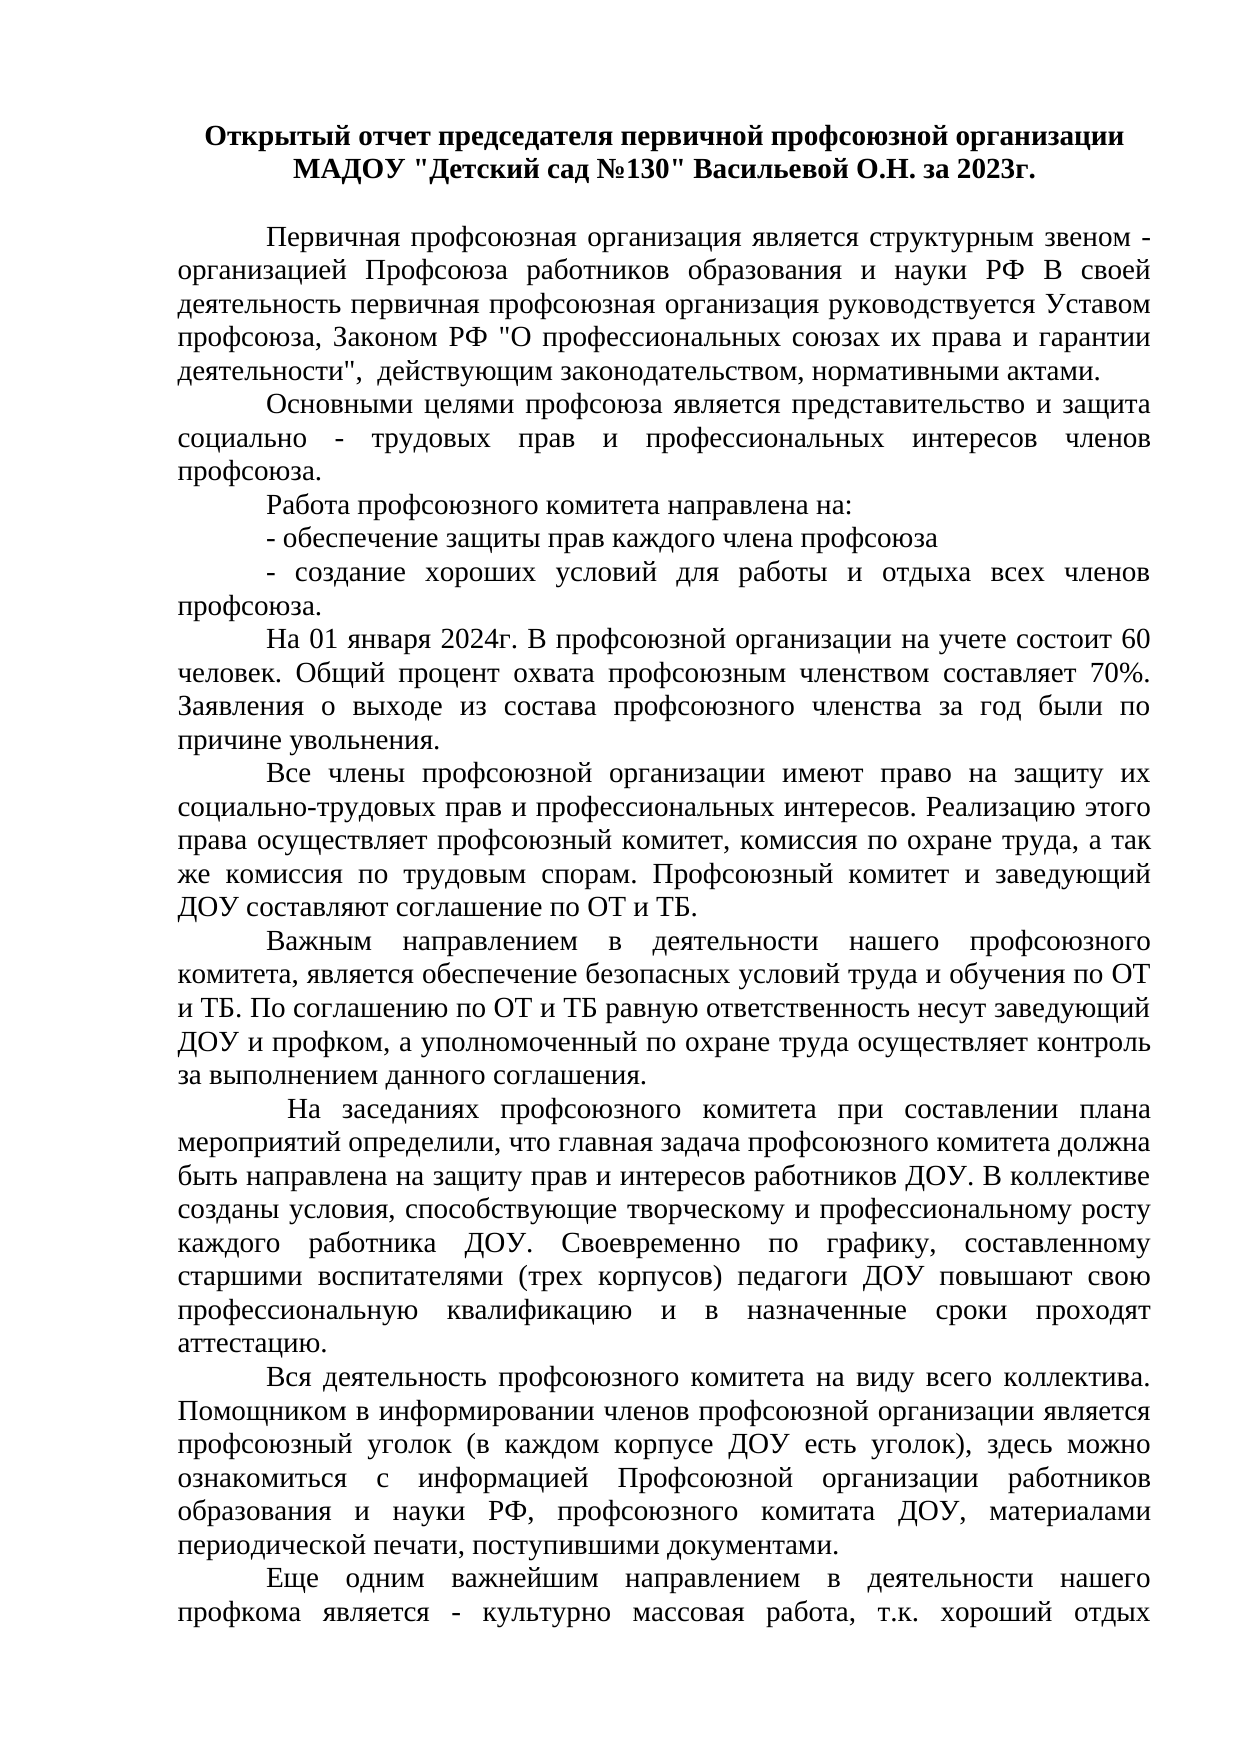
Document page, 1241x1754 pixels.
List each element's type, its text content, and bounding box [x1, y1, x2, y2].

text Важным направлением в деятельности нашего профсоюзного комитета, является обеспечение безопасных условий труда и обучения по ОТ и ТБ. По соглашению по ОТ и ТБ равную ответственность несут заведующий ДОУ и профком, а уполномоченный по охране труда осуществляет контроль за выполнением данного соглашения. [177, 923, 1152, 1091]
text На заседаниях профсоюзного комитета при составлении плана мероприятий определили, что главная задача профсоюзного комитета должна быть направлена на защиту прав и интересов работников ДОУ. В коллективе созданы условия, способствующие творческому и профессиональному росту каждого работника ДОУ. Своевременно по графику, составленному старшими воспитателями (трех корпусов) педагоги ДОУ повышают свою профессиональную квалификацию и в назначенные сроки проходят аттестацию. [177, 1091, 1152, 1359]
text - обеспечение защиты прав каждого члена профсоюза [177, 521, 1152, 554]
text Работа профсоюзного комитета направлена на: [177, 487, 1152, 521]
text На 01 января 2024г. В профсоюзной организации на учете состоит 60 человек. Общий процент охвата профсоюзным членством составляет 70%. Заявления о выходе из состава профсоюзного членства за год были по причине увольнения. [177, 621, 1152, 755]
text - создание хороших условий для работы и отдыха всех членов профсоюза. [177, 554, 1152, 621]
text Первичная профсоюзная организация является структурным звеном - организацией Профсоюза работников образования и науки РФ В своей деятельность первичная профсоюзная организация руководствуется Уставом профсоюза, Законом РФ "О профессиональных союзах их права и гарантии деятельности", действующим законодательством, нормативными актами. [177, 219, 1152, 386]
text Открытый отчет председателя первичной профсоюзной организации МАДОУ "Детский сад №130" Васильевой О.Н. за 2023г. [177, 118, 1152, 185]
text Основными целями профсоюза является представительство и защита социально - трудовых прав и профессиональных интересов членов профсоюза. [177, 386, 1152, 487]
text Все члены профсоюзной организации имеют право на защиту их социально-трудовых прав и профессиональных интересов. Реализацию этого права осуществляет профсоюзный комитет, комиссия по охране труда, а так же комиссия по трудовым спорам. Профсоюзный комитет и заведующий ДОУ составляют соглашение по ОТ и ТБ. [177, 755, 1152, 923]
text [177, 1560, 1152, 1627]
text Вся деятельность профсоюзного комитета на виду всего коллектива. Помощником в информировании членов профсоюзной организации является профсоюзный уголок (в каждом корпусе ДОУ есть уголок), здесь можно ознакомиться с информацией Профсоюзной организации работников образования и науки РФ, профсоюзного комитата ДОУ, материалами периодической печати, поступившими документами. [177, 1359, 1152, 1560]
